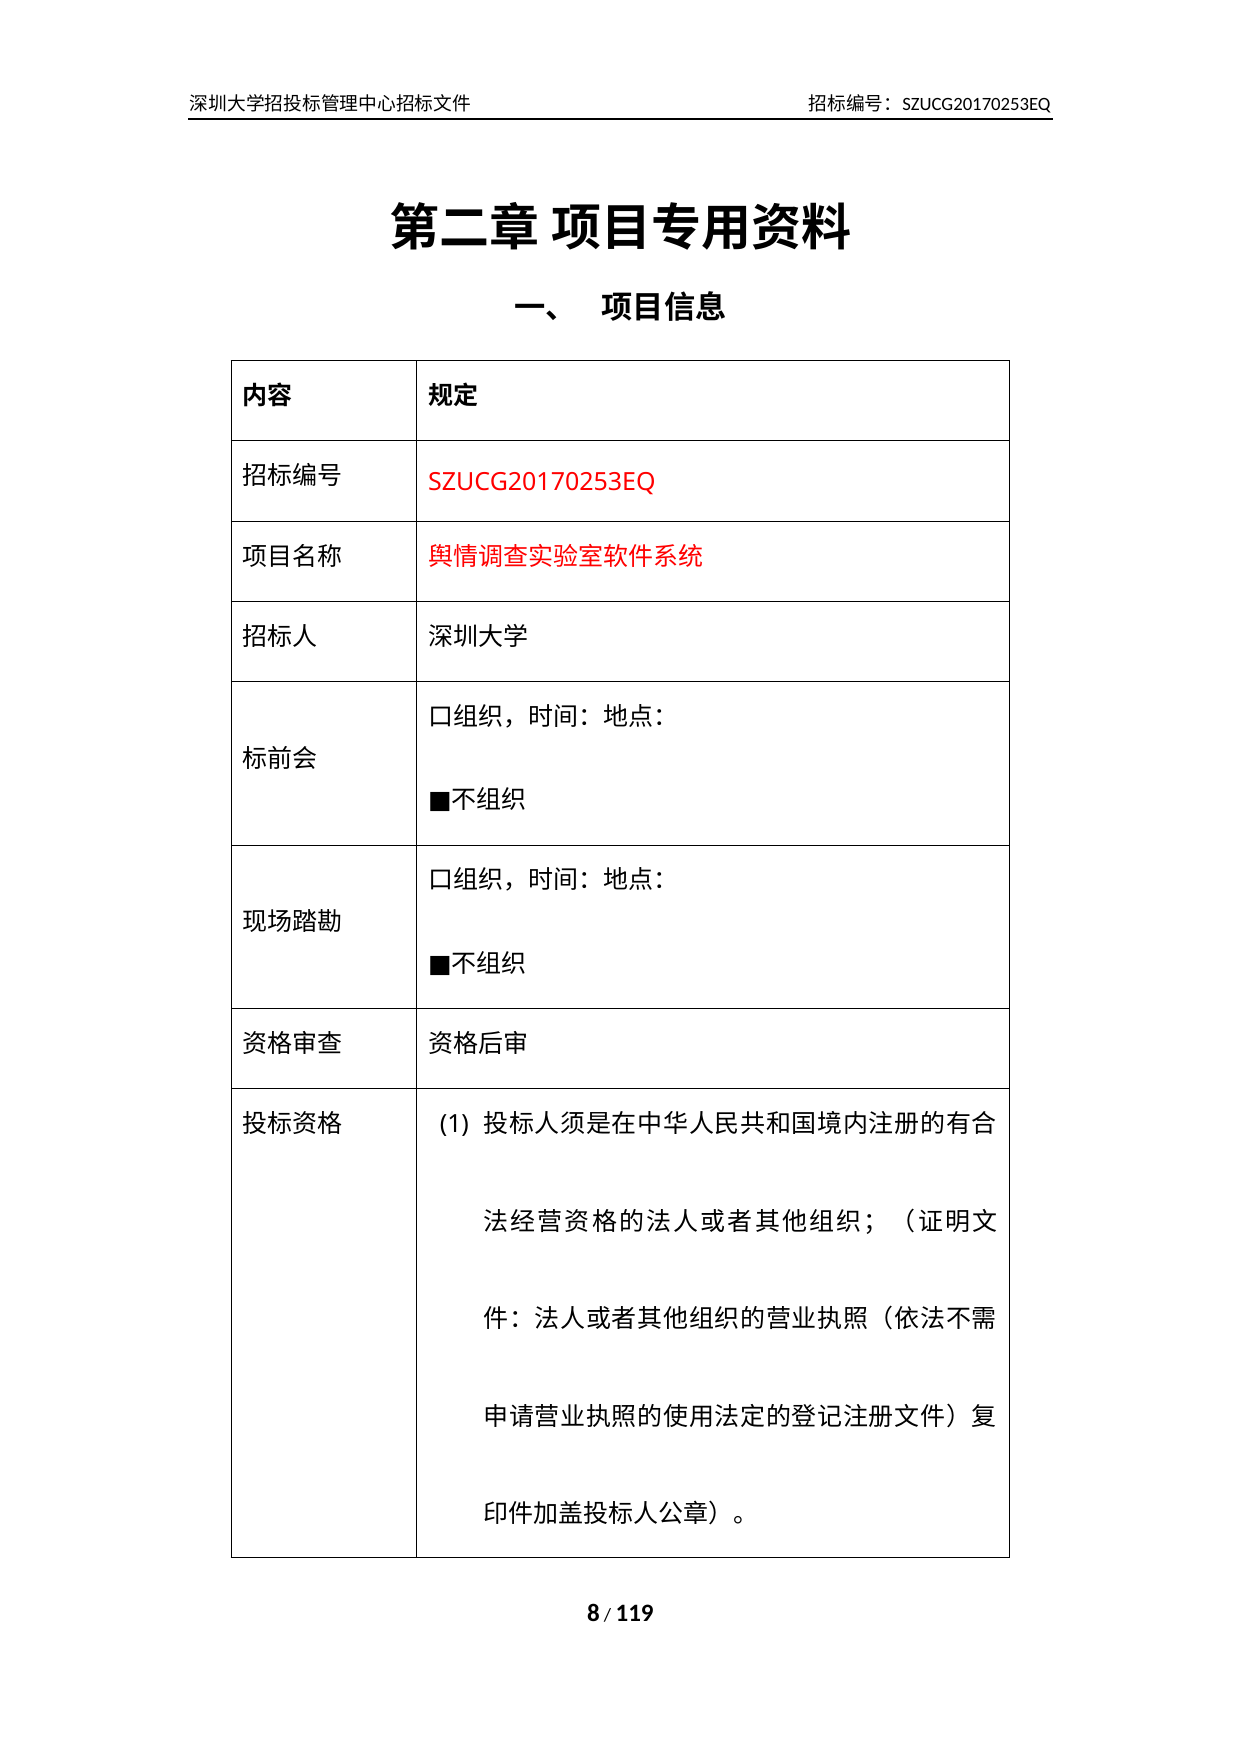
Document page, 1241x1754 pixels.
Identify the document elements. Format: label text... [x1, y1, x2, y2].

table_cell 口组织，时间：地点： ■不组织 [417, 682, 1009, 844]
table_cell 招标编号 [232, 441, 416, 521]
table_header 内容 [232, 361, 416, 440]
table_cell 口组织，时间：地点： ■不组织 [417, 846, 1009, 1008]
table_cell SZUCG20170253EQ [417, 441, 1009, 521]
table_cell 资格后审 [417, 1009, 1009, 1088]
text 第二章 项目专用资料 [187, 175, 1053, 272]
list 项目信息 [187, 272, 1053, 337]
table_cell 招标人 [232, 602, 416, 681]
table_cell 投标资格 [232, 1089, 416, 1557]
table_header 规定 [417, 361, 1009, 440]
table_cell 现场踏勘 [232, 846, 416, 1008]
table_cell 资格审查 [232, 1009, 416, 1088]
table_cell 深圳大学 [417, 602, 1009, 681]
table_cell 舆情调查实验室软件系统 [417, 522, 1009, 601]
table_cell 项目名称 [232, 522, 416, 601]
table_cell 标前会 [232, 682, 416, 844]
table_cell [417, 1089, 1009, 1557]
